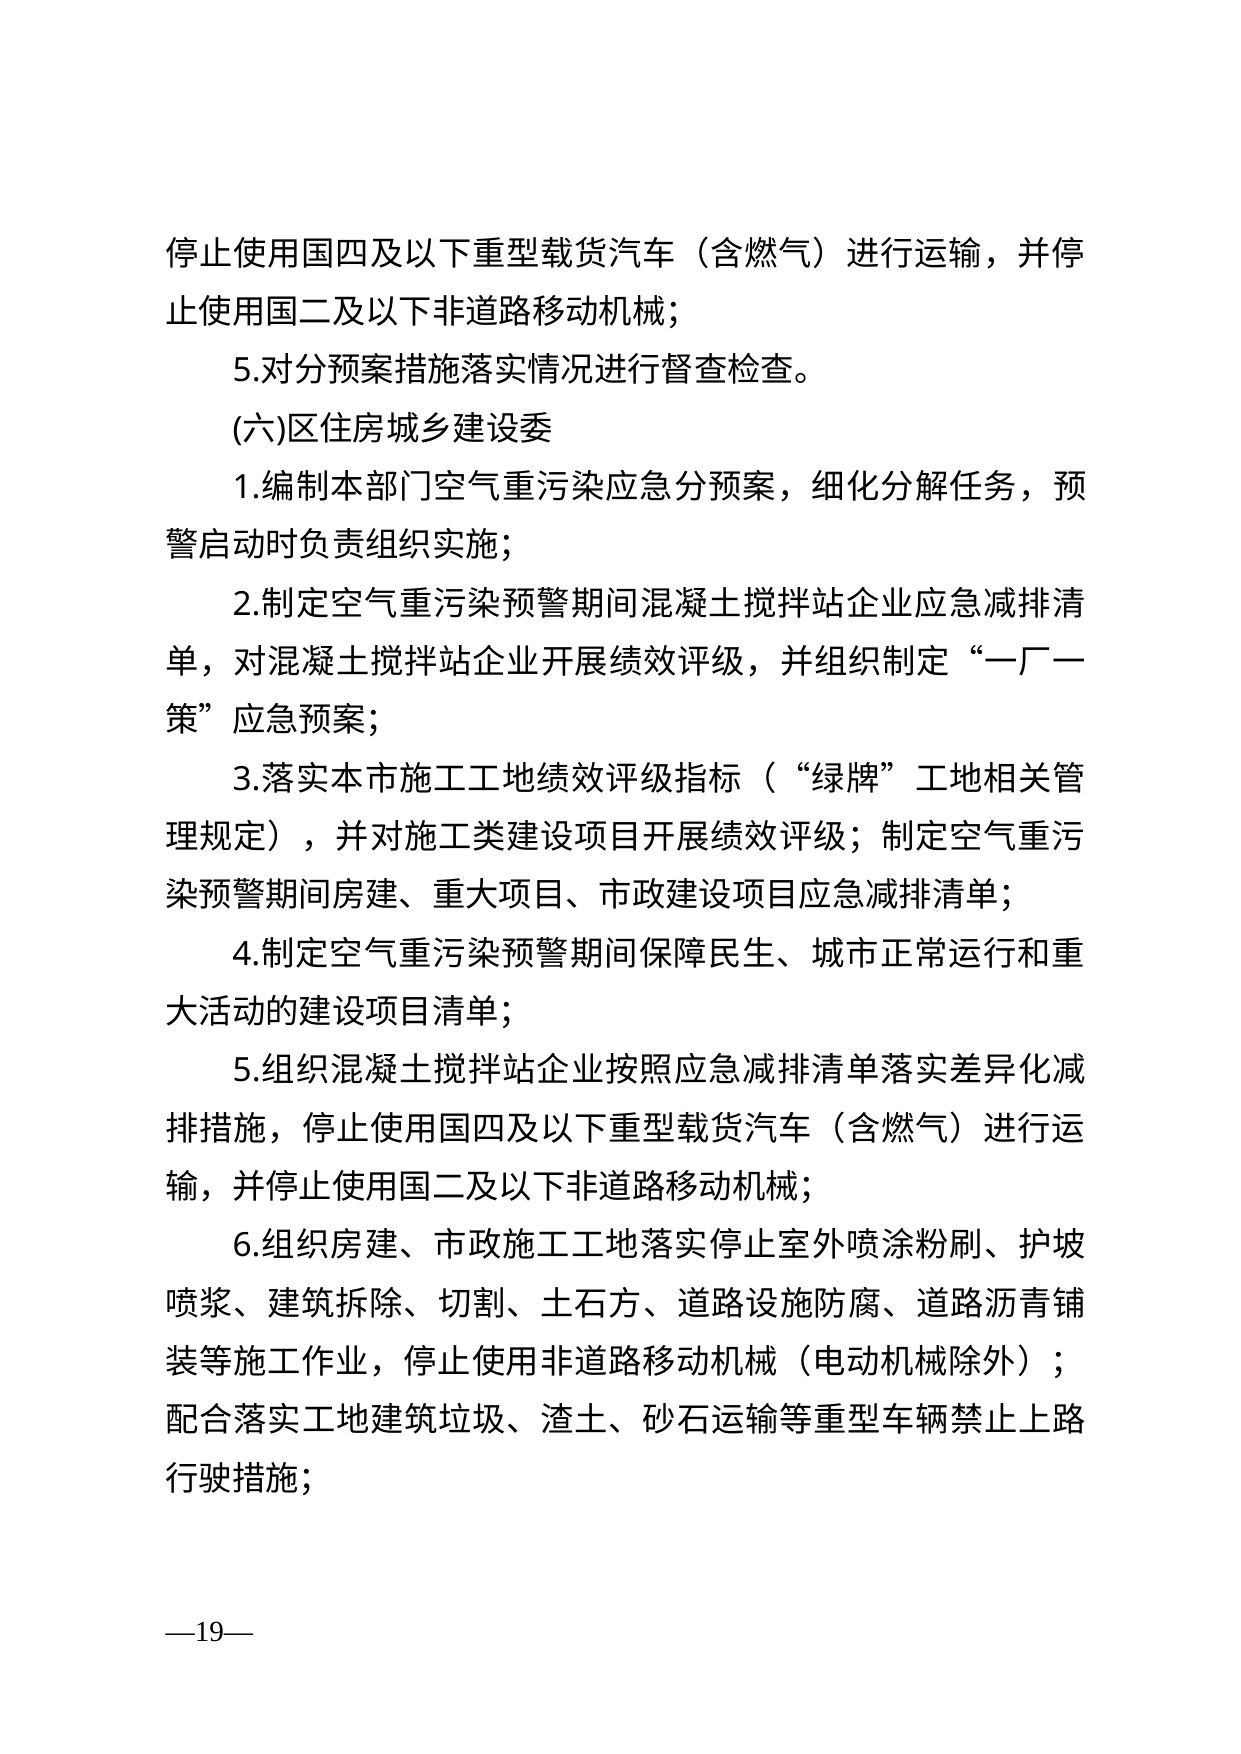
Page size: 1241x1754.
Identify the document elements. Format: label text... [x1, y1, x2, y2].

text 4.制定空气重污染预警期间保障民生、城市正常运行和重大活动的建设项目清单； [165, 918, 1087, 1035]
text 6.组织房建、市政施工工地落实停止室外喷涂粉刷、护坡喷浆、建筑拆除、切割、土石方、道路设施防腐、道路沥青铺装等施工作业，停止使用非道路移动机械（电动机械除外）；配合落实工地建筑垃圾、渣土、砂石运输等重型车辆禁止上路行驶措施； [165, 1210, 1087, 1502]
text 1.编制本部门空气重污染应急分预案，细化分解任务，预警启动时负责组织实施； [165, 452, 1087, 568]
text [165, 218, 1087, 335]
text (六)区住房城乡建设委 [165, 393, 1087, 452]
text 2.制定空气重污染预警期间混凝土搅拌站企业应急减排清单，对混凝土搅拌站企业开展绩效评级，并组织制定“一厂一策”应急预案； [165, 568, 1087, 743]
text 5.对分预案措施落实情况进行督查检查。 [165, 335, 1087, 393]
text 5.组织混凝土搅拌站企业按照应急减排清单落实差异化减排措施，停止使用国四及以下重型载货汽车（含燃气）进行运输，并停止使用国二及以下非道路移动机械； [165, 1035, 1087, 1210]
text 3.落实本市施工工地绩效评级指标（“绿牌”工地相关管理规定），并对施工类建设项目开展绩效评级；制定空气重污染预警期间房建、重大项目、市政建设项目应急减排清单； [165, 743, 1087, 918]
